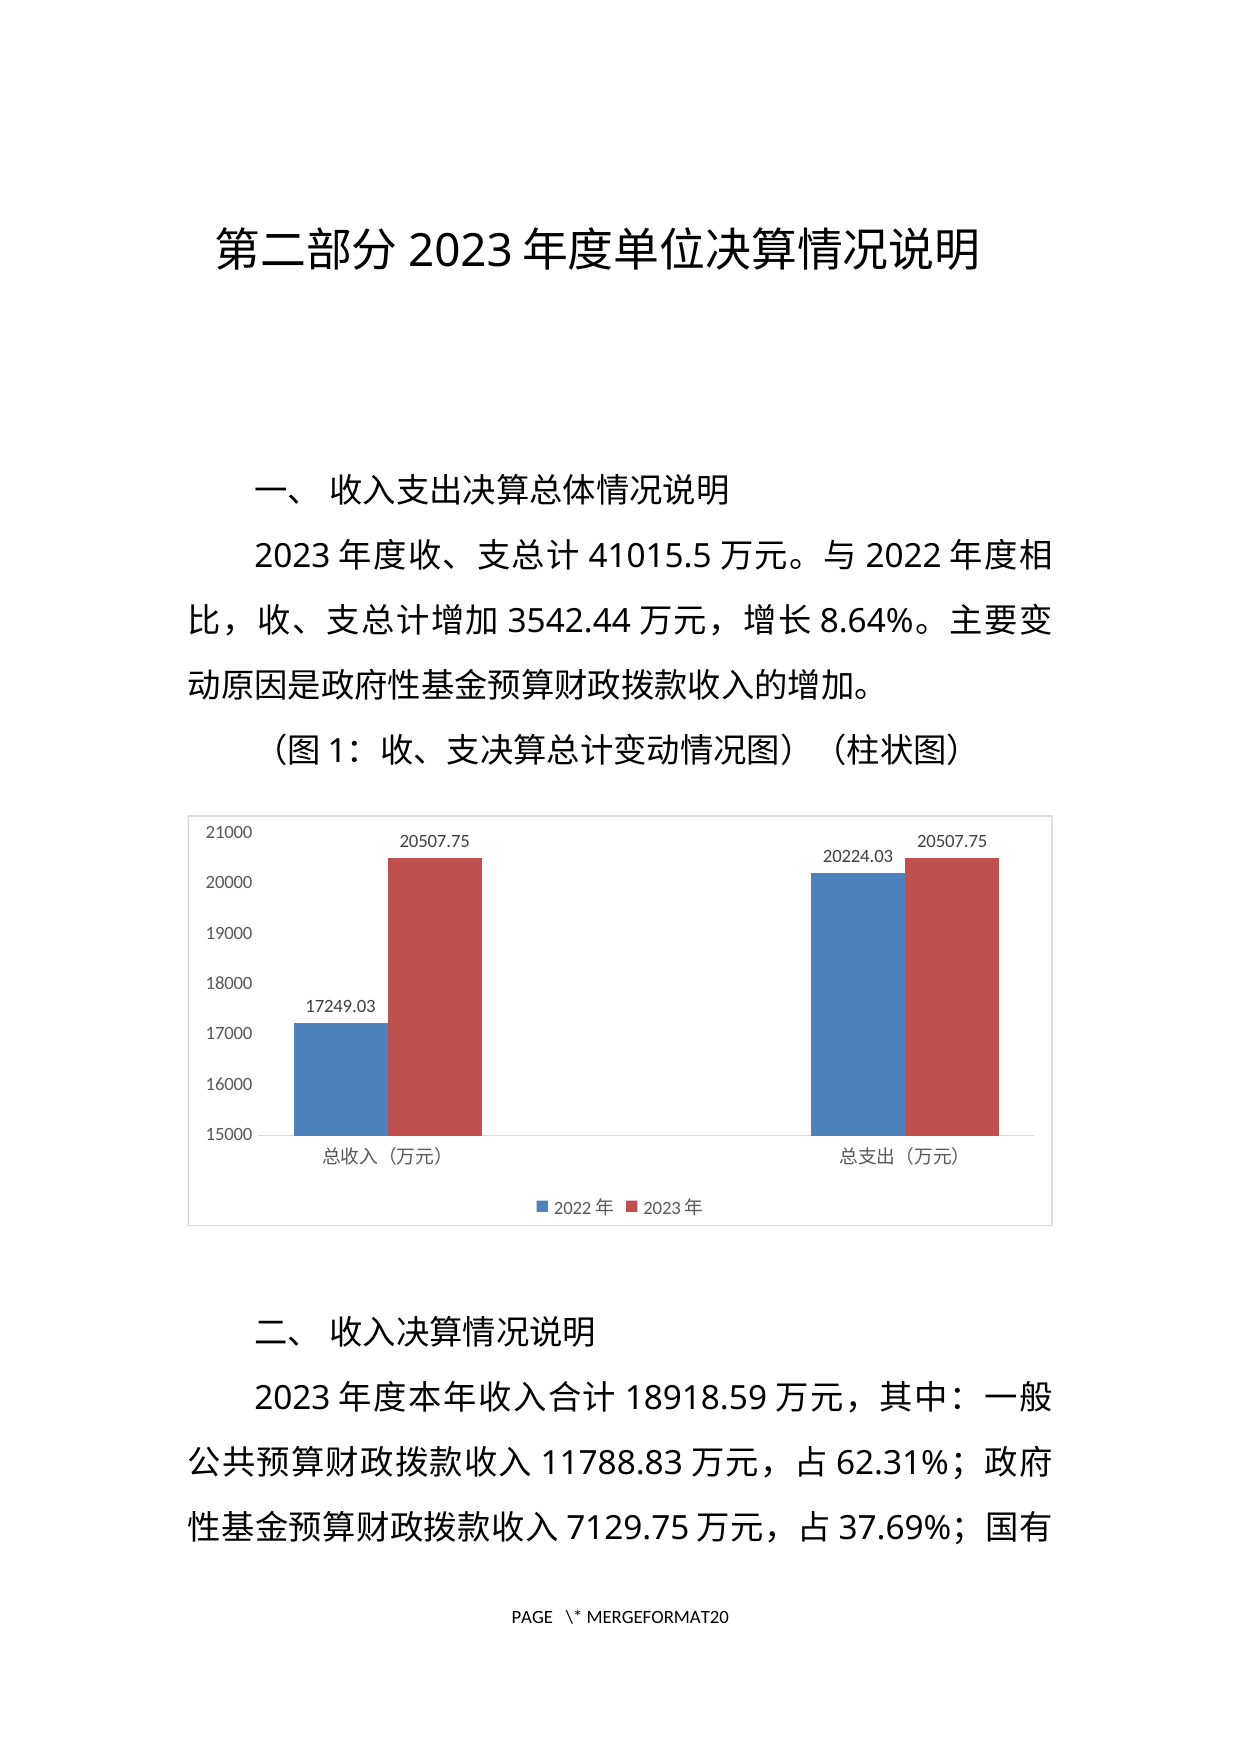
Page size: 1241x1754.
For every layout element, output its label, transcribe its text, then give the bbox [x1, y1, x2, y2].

text 2023年度收、支总计41015.5万元。与2022年度相比，收、支总计增加3542.44万元，增长8.64%。主要变动原因是政府性基金预算财政拨款收入的增加。 [187, 521, 1053, 716]
text （图1：收、支决算总计变动情况图）（柱状图） [187, 716, 1053, 781]
subtitle 第二部分 2023年度单位决算情况说明 [187, 197, 1007, 295]
list 收入决算情况说明 [254, 1297, 1053, 1362]
list 收入支出决算总体情况说明 [254, 456, 1053, 521]
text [187, 1362, 1053, 1557]
